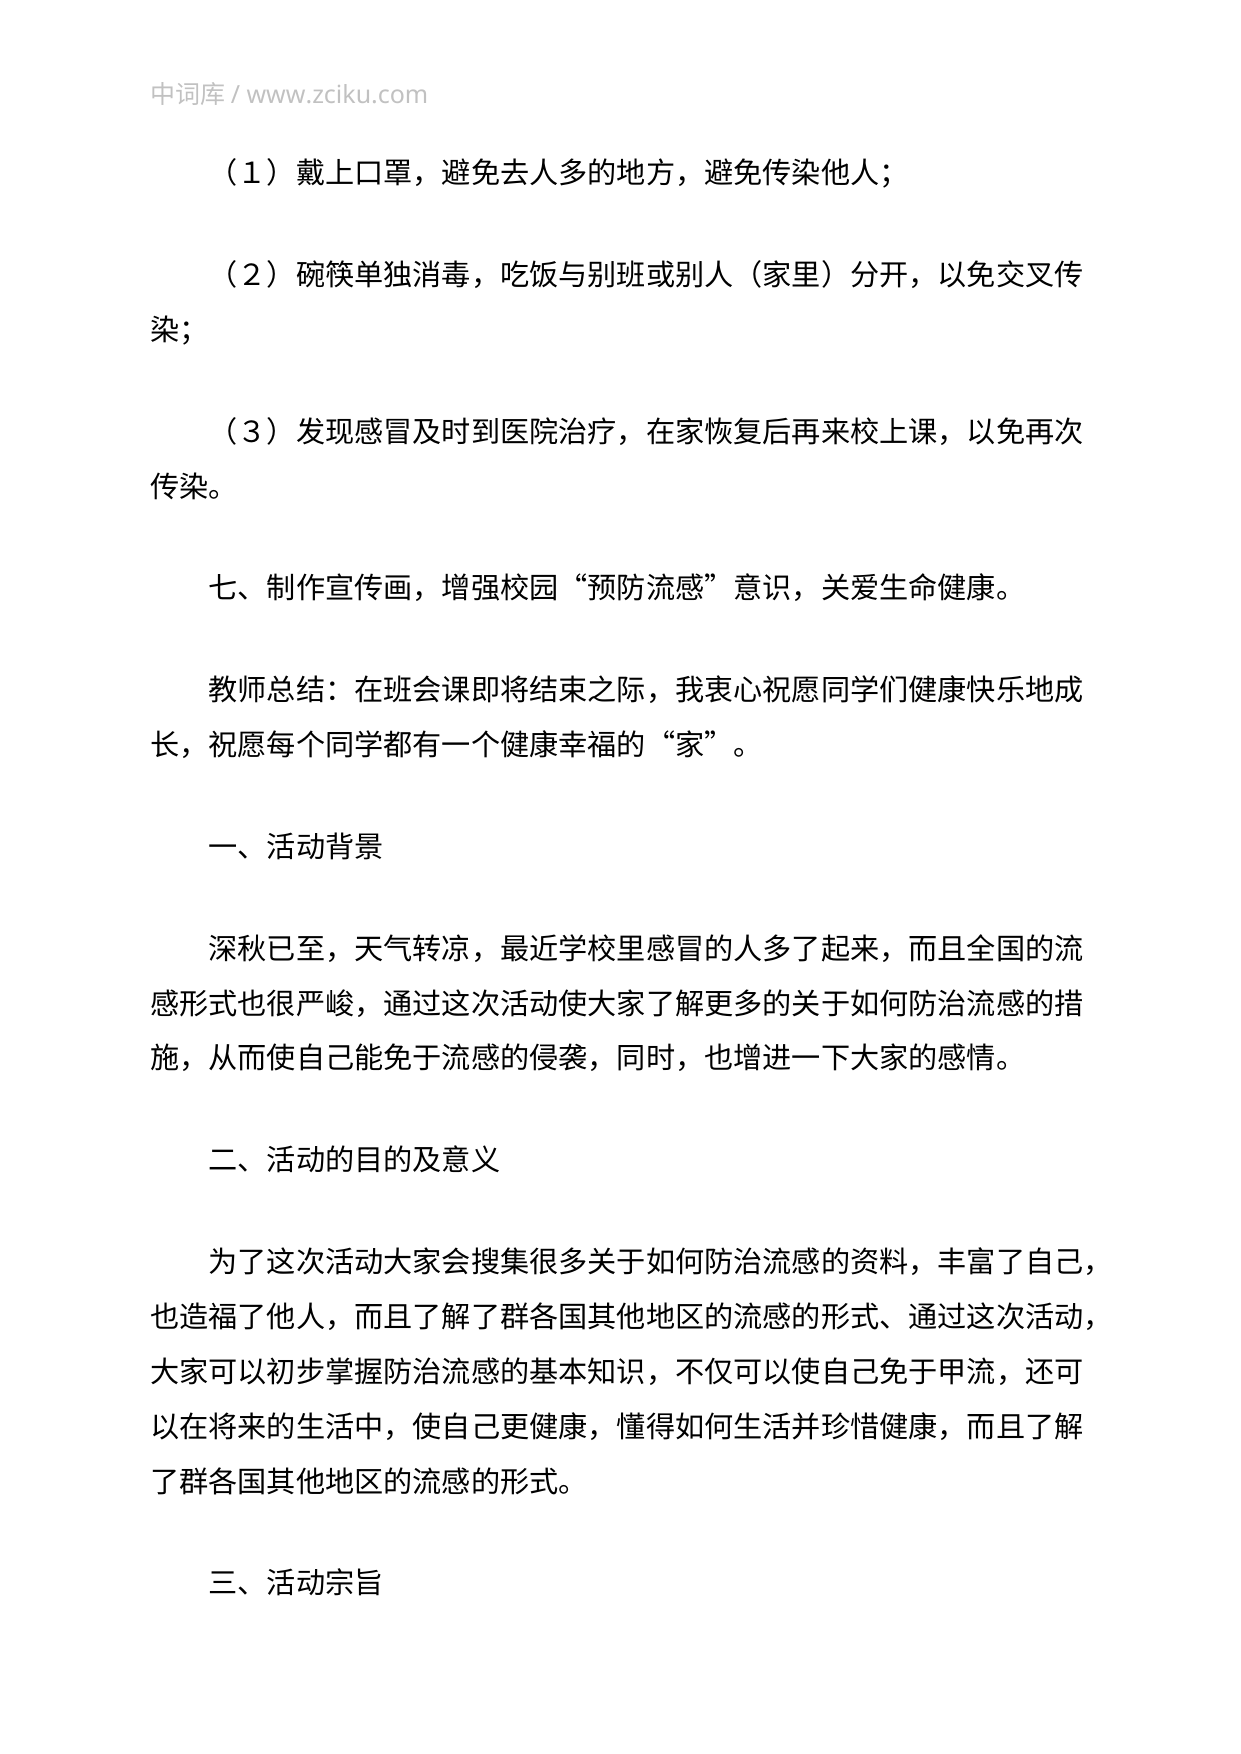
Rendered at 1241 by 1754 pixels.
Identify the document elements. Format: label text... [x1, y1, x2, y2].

text 教师总结：在班会课即将结束之际，我衷心祝愿同学们健康快乐地成长，祝愿每个同学都有一个健康幸福的“家”。 [150, 667, 1090, 764]
text 深秋已至，天气转凉，最近学校里感冒的人多了起来，而且全国的流感形式也很严峻，通过这次活动使大家了解更多的关于如何防治流感的措施，从而使自己能免于流感的侵袭，同时，也增进一下大家的感情。 [150, 925, 1090, 1077]
text 七、制作宣传画，增强校园“预防流感”意识，关爱生命健康。 [150, 565, 1090, 607]
text （２）碗筷单独消毒，吃饭与别班或别人（家里）分开，以免交叉传染； [150, 252, 1090, 349]
text 为了这次活动大家会搜集很多关于如何防治流感的资料，丰富了自己，也造福了他人，而且了解了群各国其他地区的流感的形式、通过这次活动，大家可以初步掌握防治流感的基本知识，不仅可以使自己免于甲流，还可以在将来的生活中，使自己更健康，懂得如何生活并珍惜健康，而且了解了群各国其他地区的流感的形式。 [150, 1239, 1090, 1501]
text （３）发现感冒及时到医院治疗，在家恢复后再来校上课，以免再次传染。 [150, 408, 1090, 506]
text 一、活动背景 [150, 823, 1090, 866]
text 三、活动宗旨 [150, 1560, 1090, 1602]
text 二、活动的目的及意义 [150, 1137, 1090, 1179]
text （１）戴上口罩，避免去人多的地方，避免传染他人； [150, 150, 1090, 192]
